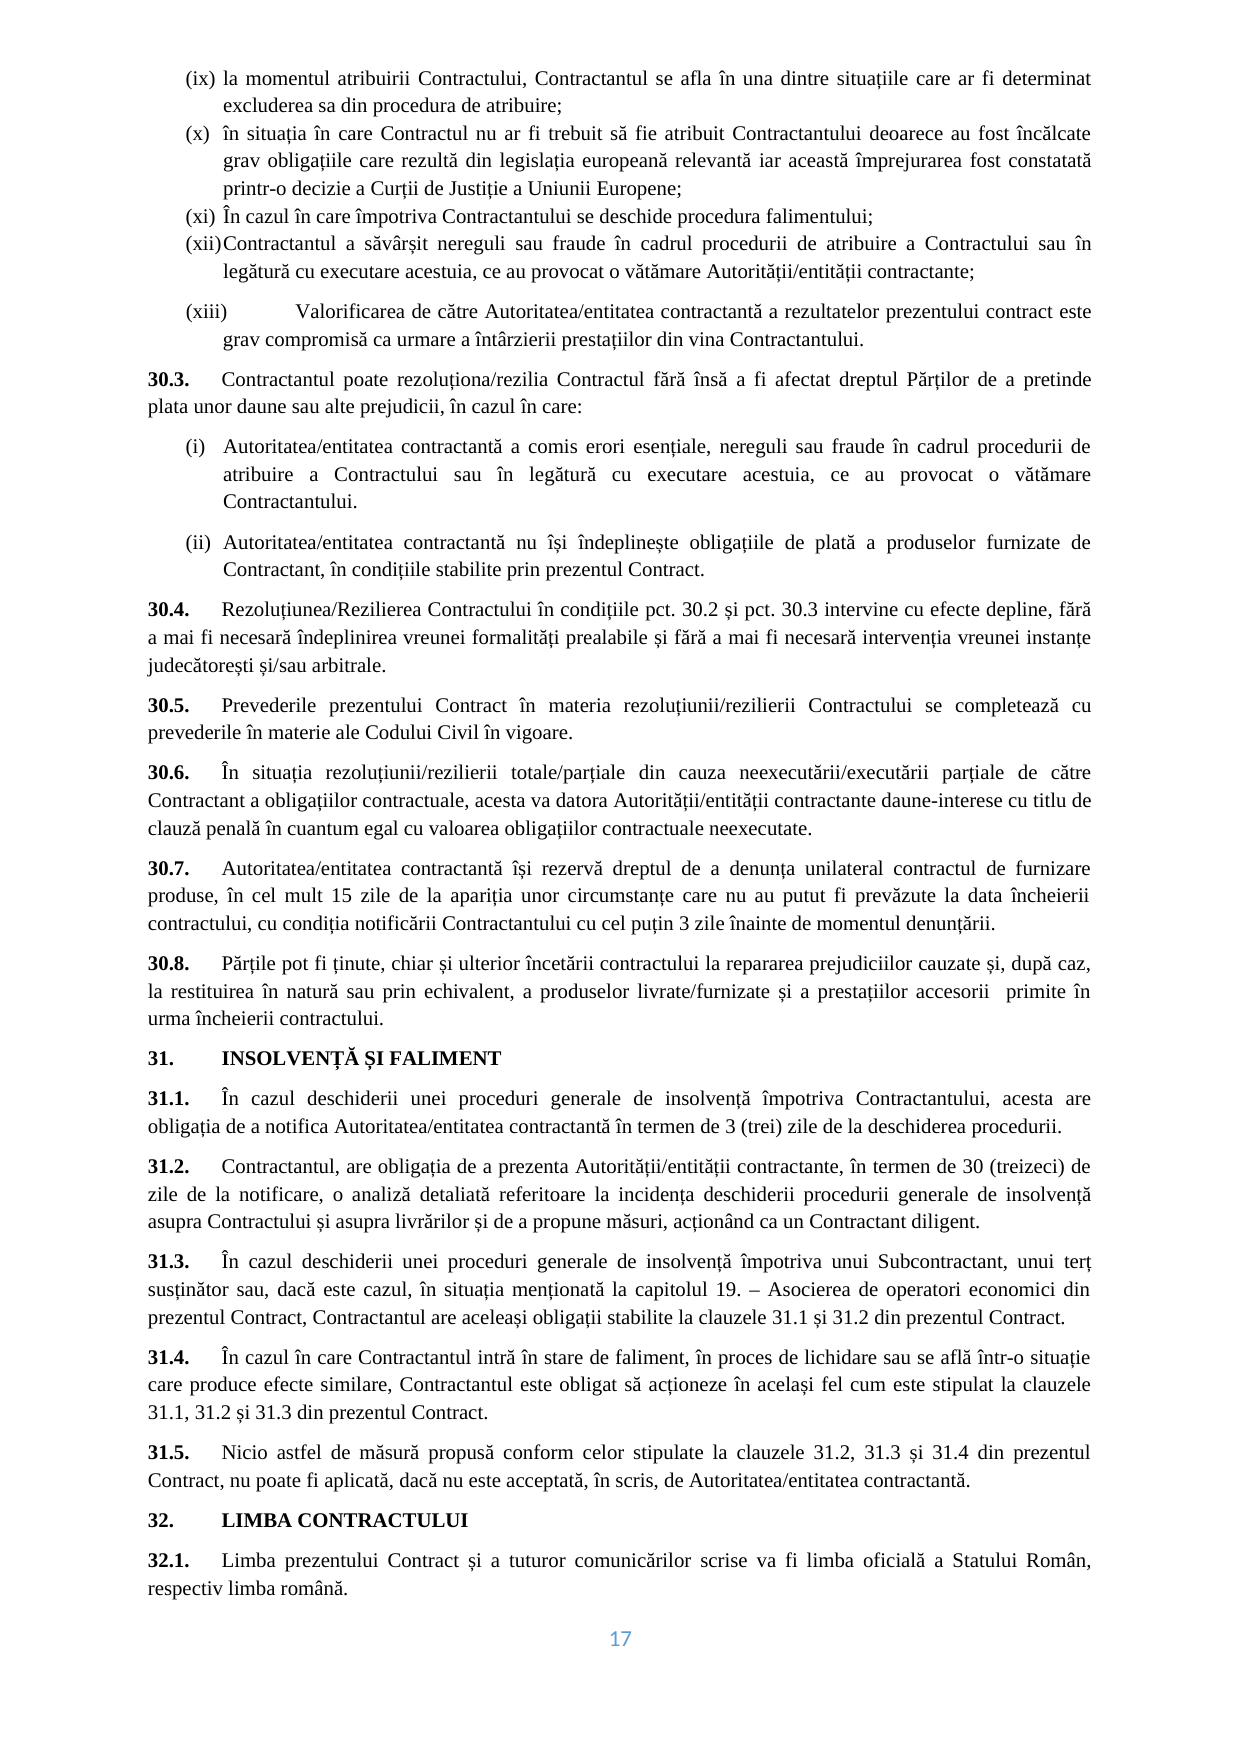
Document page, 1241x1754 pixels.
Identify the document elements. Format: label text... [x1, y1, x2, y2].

list Contractantul poate rezoluționa/rezilia Contractul fără însă a fi afectat dreptul Părților de a pretinde plata unor daune sau alte prejudicii, în cazul în care: [148, 367, 1092, 418]
list Nicio astfel de măsură propusă conform celor stipulate la clauzele 31.2, 31.3 și 31.4 din prezentul Contract, nu poate fi aplicată, dacă nu este acceptată, în scris, de Autoritatea/entitatea contractantă. [148, 1440, 1092, 1492]
list INSOLVENȚĂ ȘI FALIMENT [148, 1046, 1092, 1070]
list Părțile pot fi ținute, chiar și ulterior încetării contractului la repararea prejudiciilor cauzate și, după caz, la restituirea în natură sau prin echivalent, a produselor livrate/furnizate și a prestațiilor accesorii primite în urma încheierii contractului. [148, 951, 1092, 1030]
list în situația în care Contractul nu ar fi trebuit să fie atribuit Contractantului deoarece au fost încălcate grav obligațiile care rezultă din legislația europeană relevantă iar această împrejurarea fost constatată printr-o decizie a Curții de Justiție a Uniunii Europene; [185, 121, 1092, 200]
list Contractantul, are obligația de a prezenta Autorității/entității contractante, în termen de 30 (treizeci) de zile de la notificare, o analiză detaliată referitoare la incidența deschiderii procedurii generale de insolvență asupra Contractului și asupra livrărilor și de a propune măsuri, acționând ca un Contractant diligent. [148, 1154, 1092, 1233]
list Contractantul a săvârșit nereguli sau fraude în cadrul procedurii de atribuire a Contractului sau în legătură cu executare acestuia, ce au provocat o vătămare Autorității/entității contractante; [185, 231, 1092, 283]
list Valorificarea de către Autoritatea/entitatea contractantă a rezultatelor prezentului contract este grav compromisă ca urmare a întârzierii prestațiilor din vina Contractantului. [186, 299, 1092, 351]
list Autoritatea/entitatea contractantă a comis erori esențiale, nereguli sau fraude în cadrul procedurii de atribuire a Contractului sau în legătură cu executare acestuia, ce au provocat o vătămare Contractantului. [185, 434, 1092, 513]
list Autoritatea/entitatea contractantă nu își îndeplinește obligațiile de plată a produselor furnizate de Contractant, în condițiile stabilite prin prezentul Contract. [185, 529, 1092, 581]
list Prevederile prezentului Contract în materia rezoluțiunii/rezilierii Contractului se completează cu prevederile în materie ale Codului Civil în vigoare. [148, 693, 1092, 744]
list În cazul în care împotriva Contractantului se deschide procedura falimentului; [185, 203, 1092, 228]
list Rezoluțiunea/Rezilierea Contractului în condițiile pct. 30.2 și pct. 30.3 intervine cu efecte depline, fără a mai fi necesară îndeplinirea vreunei formalități prealabile și fără a mai fi necesară intervenția vreunei instanțe judecătorești și/sau arbitrale. [148, 597, 1092, 677]
list la momentul atribuirii Contractului, Contractantul se afla în una dintre situațiile care ar fi determinat excluderea sa din procedura de atribuire; [185, 66, 1092, 117]
list În cazul în care Contractantul intră în stare de faliment, în proces de lichidare sau se află într-o situație care produce efecte similare, Contractantul este obligat să acționeze în același fel cum este stipulat la clauzele 31.1, 31.2 și 31.3 din prezentul Contract. [148, 1345, 1092, 1424]
list Limba prezentului Contract și a tuturor comunicărilor scrise va fi limba oficială a Statului Român, respectiv limba română. [148, 1548, 1092, 1599]
list Autoritatea/entitatea contractantă își rezervă dreptul de a denunța unilateral contractul de furnizare produse, în cel mult 15 zile de la apariția unor circumstanțe care nu au putut fi prevăzute la data încheierii contractului, cu condiția notificării Contractantului cu cel puțin 3 zile înainte de momentul denunțării. [148, 856, 1092, 935]
list În cazul deschiderii unei proceduri generale de insolvență împotriva unui Subcontractant, unui terț susținător sau, dacă este cazul, în situația menționată la capitolul 19. – Asocierea de operatori economici din prezentul Contract, Contractantul are aceleași obligații stabilite la clauzele 31.1 și 31.2 din prezentul Contract. [148, 1249, 1092, 1329]
list În cazul deschiderii unei proceduri generale de insolvență împotriva Contractantului, acesta are obligația de a notifica Autoritatea/entitatea contractantă în termen de 3 (trei) zile de la deschiderea procedurii. [148, 1086, 1092, 1138]
list LIMBA CONTRACTULUI [148, 1508, 1092, 1532]
list În situația rezoluțiunii/rezilierii totale/parțiale din cauza neexecutării/executării parțiale de către Contractant a obligațiilor contractuale, acesta va datora Autorității/entității contractante daune-interese cu titlu de clauză penală în cuantum egal cu valoarea obligațiilor contractuale neexecutate. [148, 760, 1092, 839]
